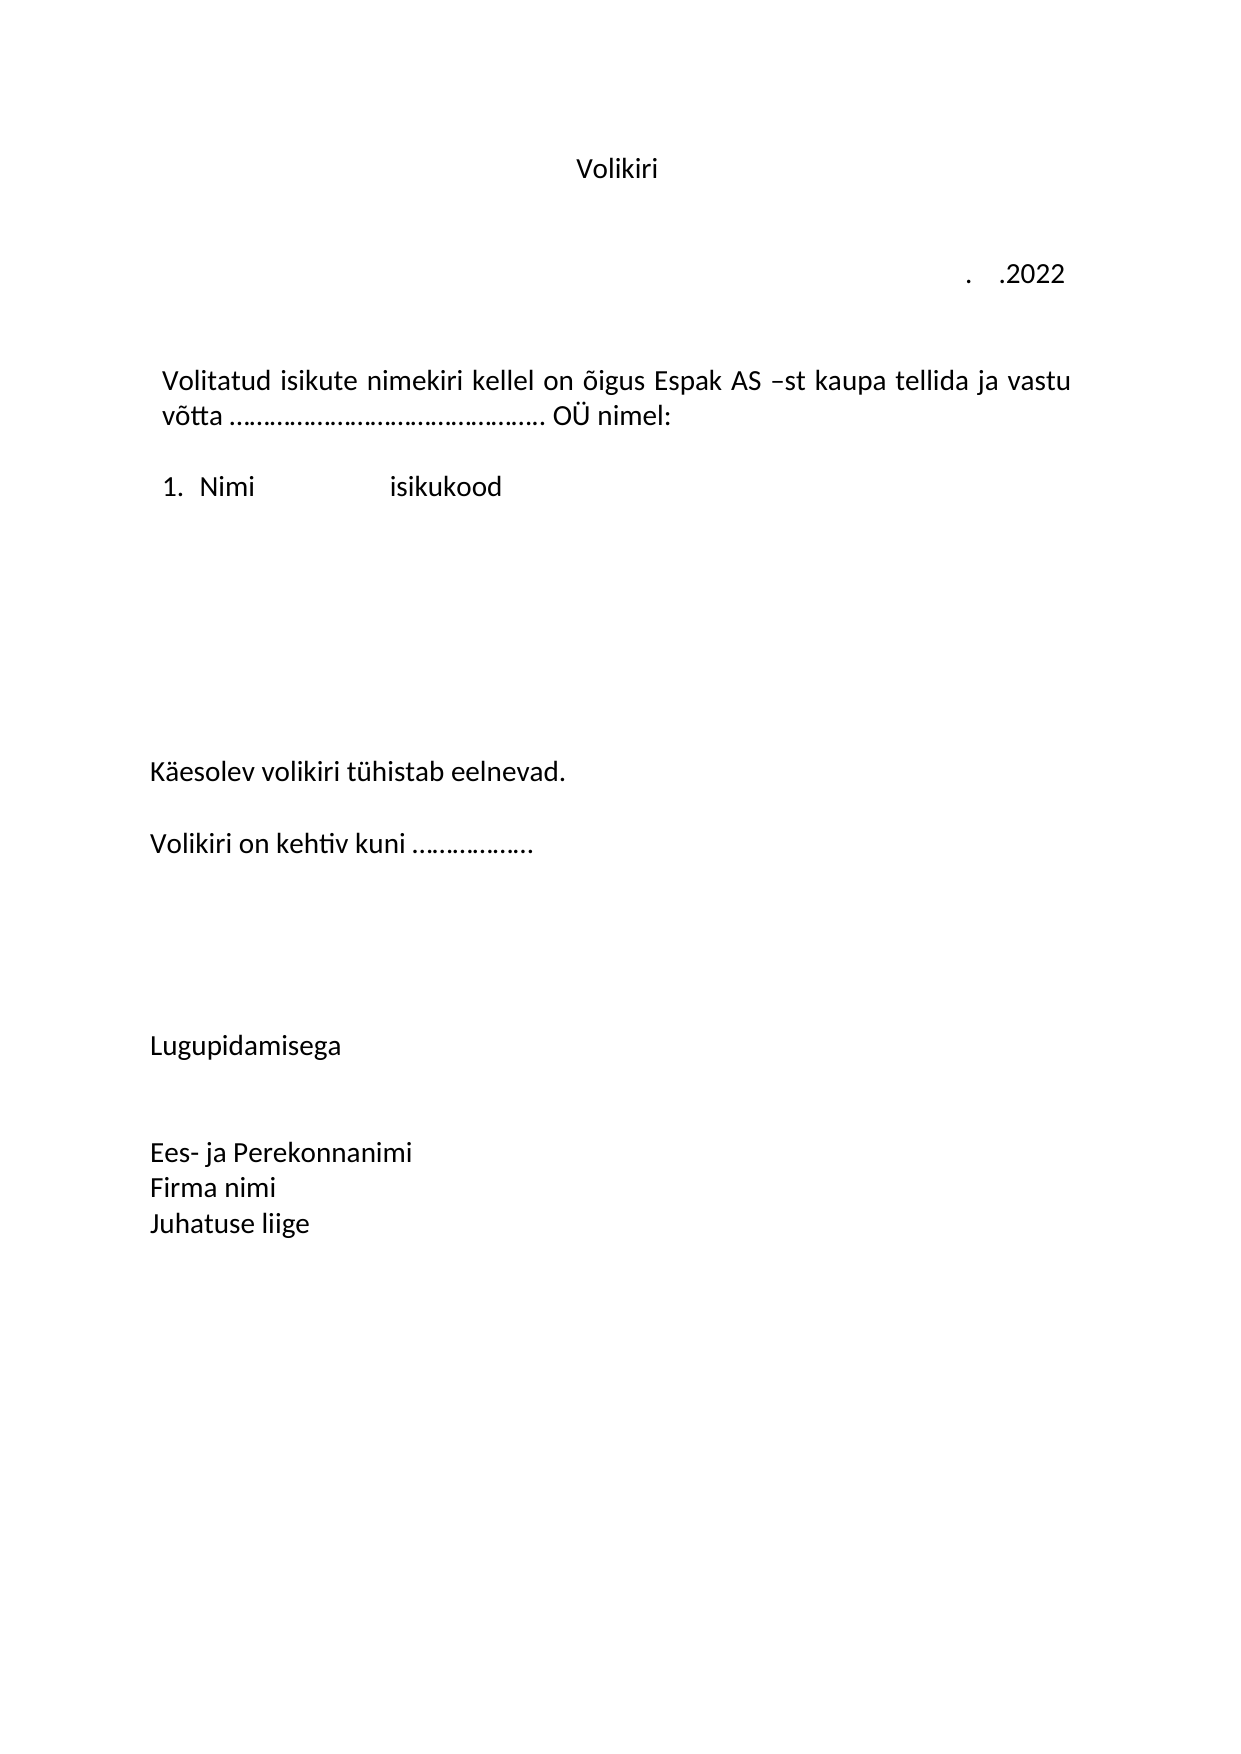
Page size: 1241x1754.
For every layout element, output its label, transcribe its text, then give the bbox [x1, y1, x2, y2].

text Juhatuse liige [150, 1205, 1072, 1241]
text Käesolev volikiri tühistab eelnevad. [150, 753, 1072, 789]
list Nimi isikukood [162, 468, 1072, 504]
text Ees- ja Perekonnanimi [150, 1134, 1072, 1169]
text Volikiri [162, 150, 1072, 186]
text . .2022 [162, 255, 1072, 290]
text Lugupidamisega [150, 1027, 1072, 1062]
text Firma nimi [150, 1169, 1072, 1205]
text Volikiri on kehtiv kuni ……………… [150, 825, 1072, 860]
text Volitatud isikute nimekiri kellel on õigus Espak AS –st kaupa tellida ja vastu võtta ……………………………………….. OÜ nimel: [162, 362, 1072, 433]
